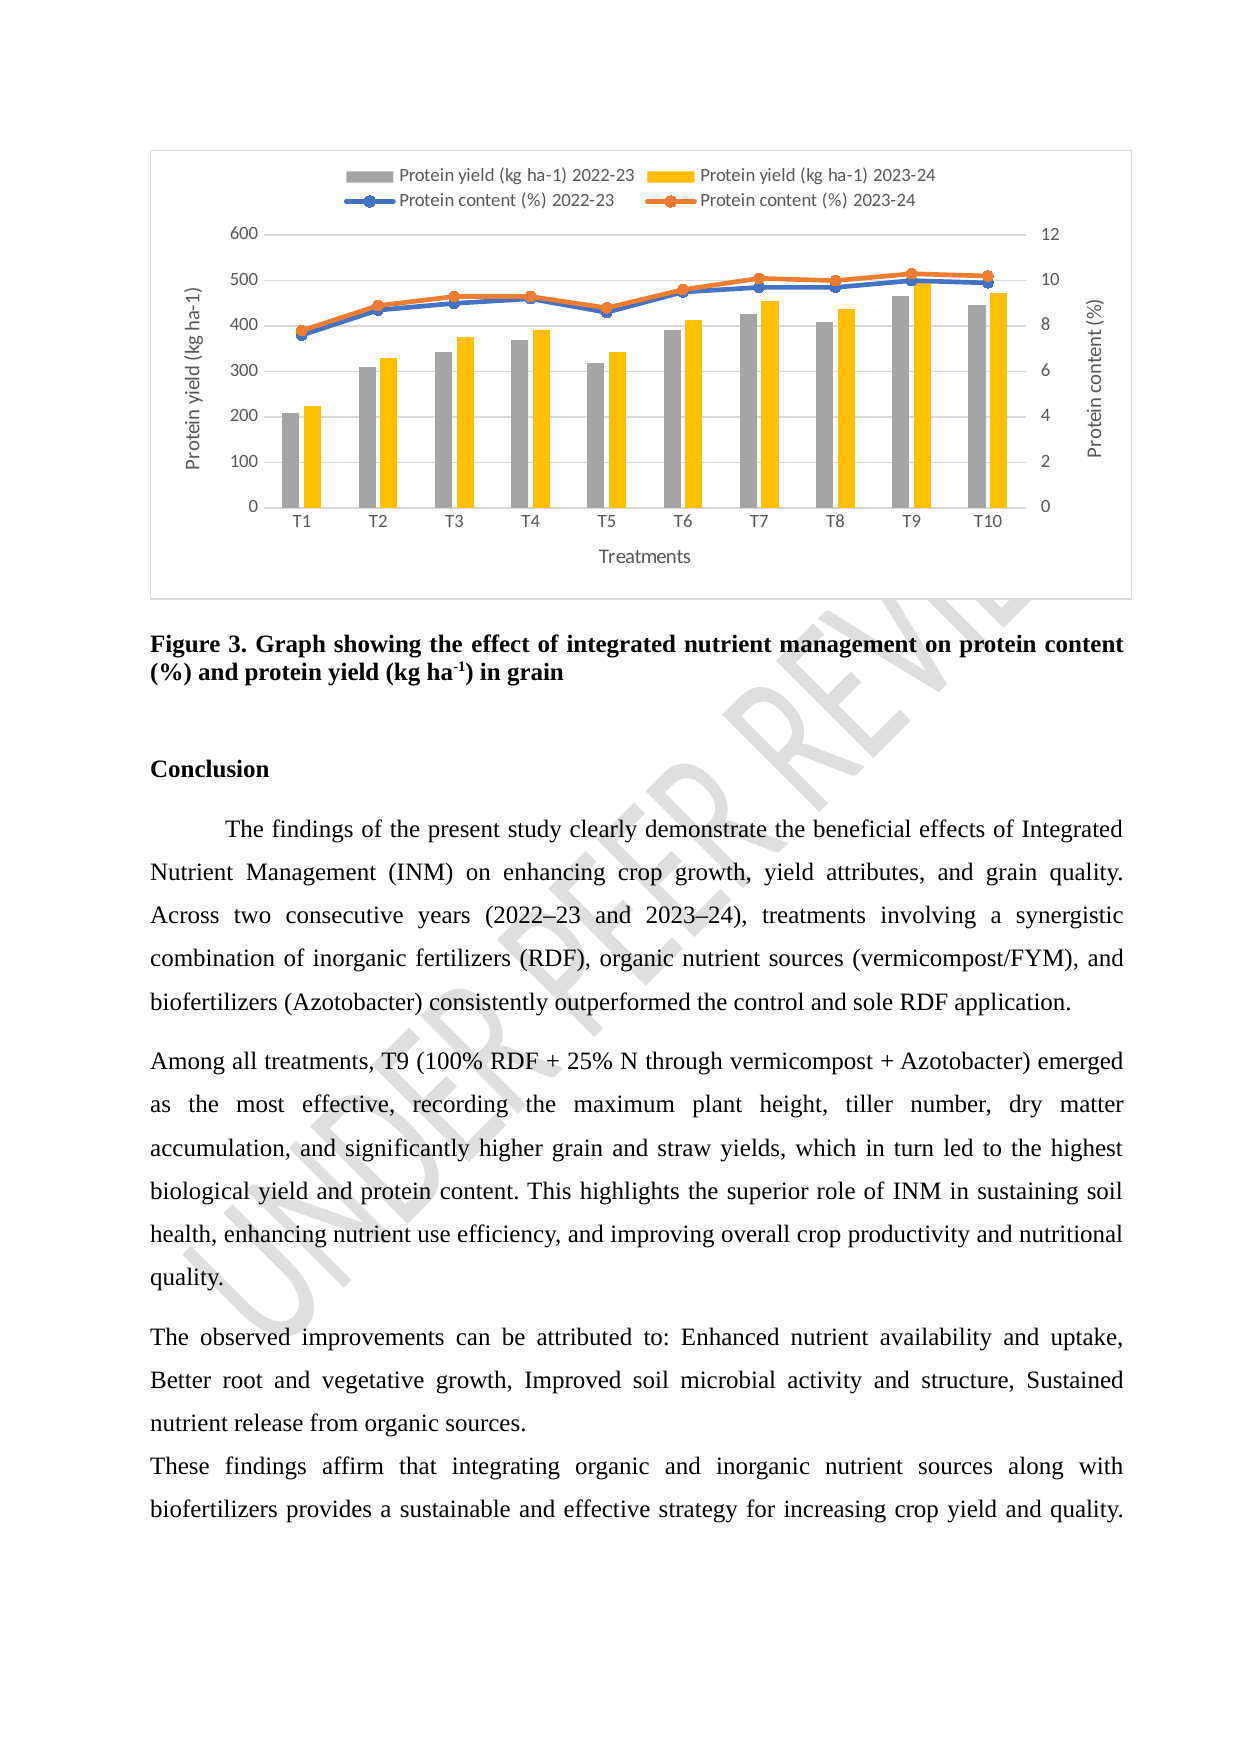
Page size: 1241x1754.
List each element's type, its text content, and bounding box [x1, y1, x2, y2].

text Conclusion [150, 754, 1124, 783]
text Figure 3. Graph showing the effect of integrated nutrient management on protein content (%) and protein yield (kg ha-1) in grain [150, 629, 1124, 686]
text The observed improvements can be attributed to: Enhanced nutrient availability and uptake, Better root and vegetative growth, Improved soil microbial activity and structure, Sustained nutrient release from organic sources. [150, 1322, 1124, 1437]
text The findings of the present study clearly demonstrate the beneficial effects of Integrated Nutrient Management (INM) on enhancing crop growth, yield attributes, and grain quality. Across two consecutive years (2022–23 and 2023–24), treatments involving a synergistic combination of inorganic fertilizers (RDF), organic nutrient sources (vermicompost/FYM), and biofertilizers (Azotobacter) consistently outperformed the control and sole RDF application. [150, 814, 1124, 1015]
text Among all treatments, T9 (100% RDF + 25% N through vermicompost + Azotobacter) emerged as the most effective, recording the maximum plant height, tiller number, dry matter accumulation, and significantly higher grain and straw yields, which in turn led to the highest biological yield and protein content. This highlights the superior role of INM in sustaining soil health, enhancing nutrient use efficiency, and improving overall crop productivity and nutritional quality. [150, 1046, 1124, 1291]
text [150, 1451, 1124, 1523]
